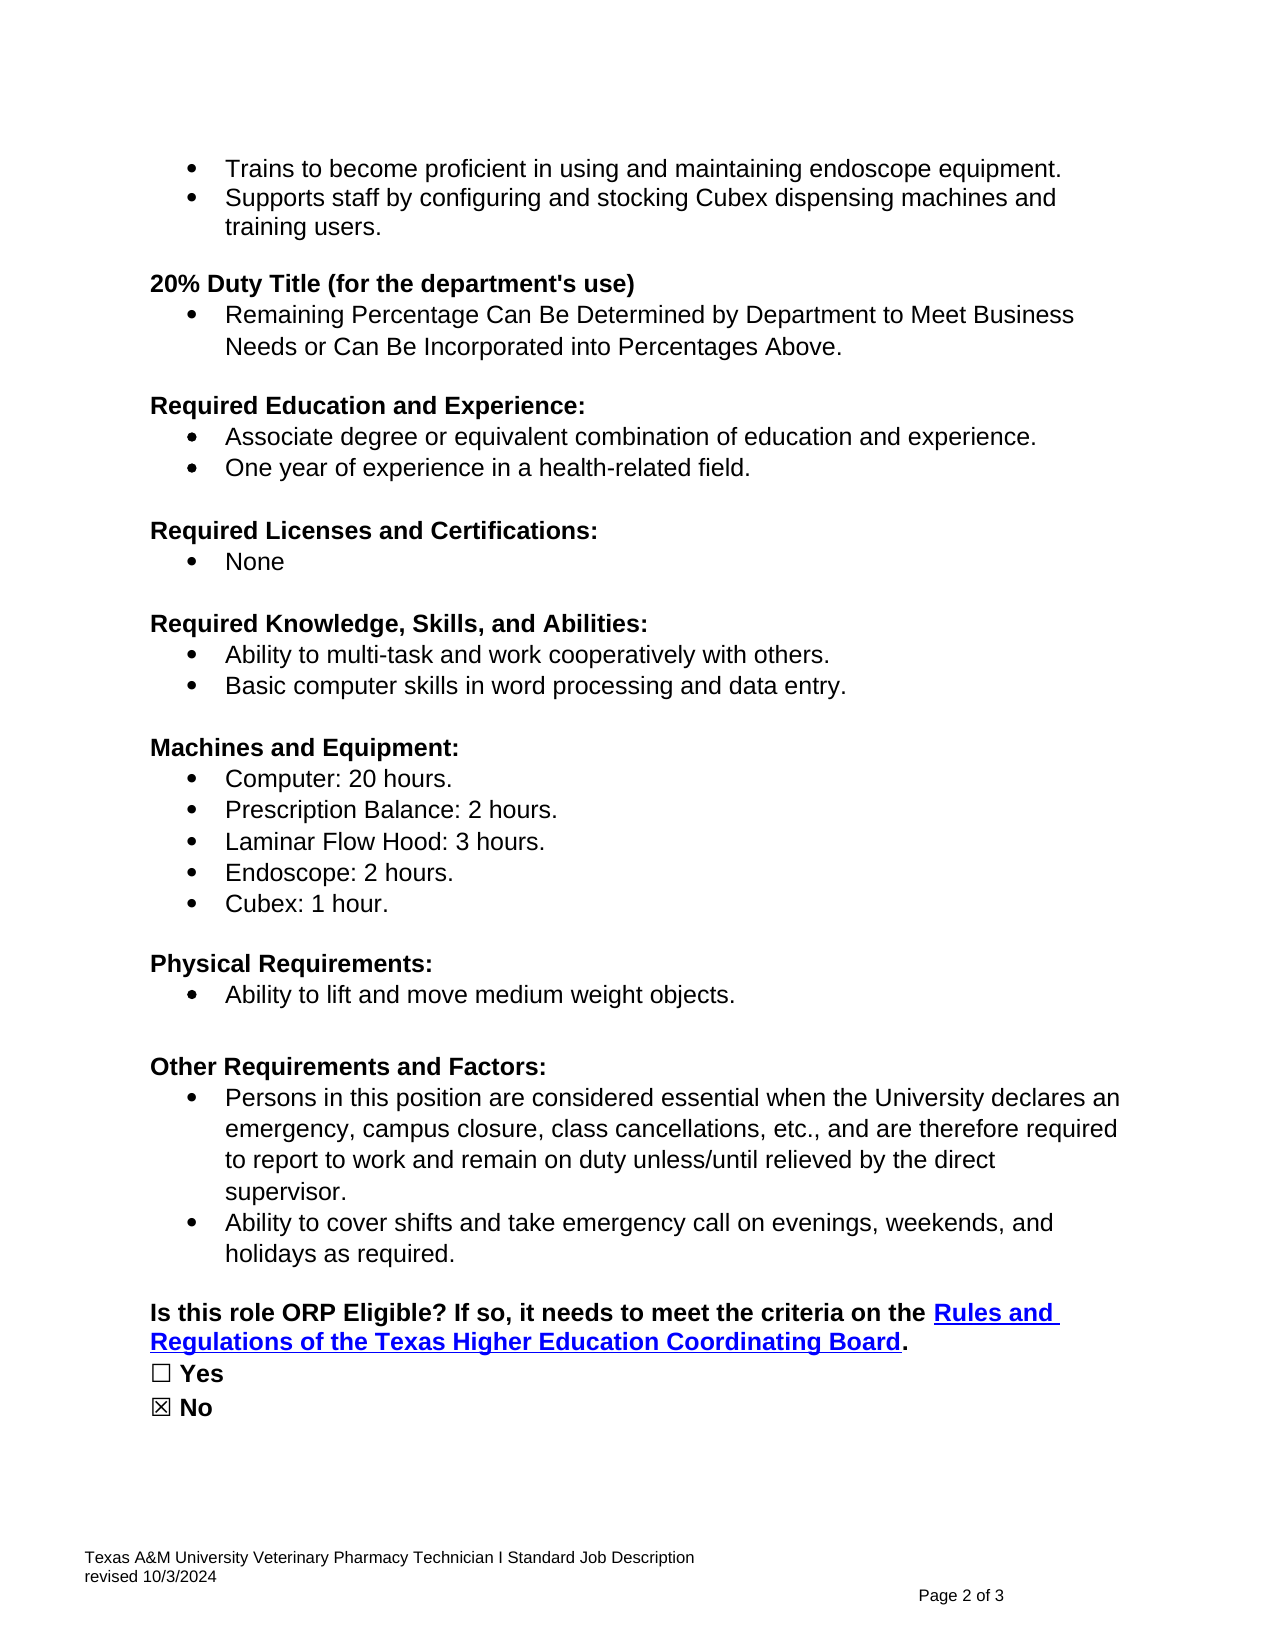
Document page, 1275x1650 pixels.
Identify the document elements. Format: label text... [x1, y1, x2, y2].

list Persons in this position are considered essential when the University declares an emergency, campus closure, class cancellations, etc., and are therefore required to report to work and remain on duty unless/until relieved by the direct supervisor. [187, 1083, 1125, 1205]
text Yes [150, 1356, 1125, 1390]
list None [187, 547, 1125, 576]
list Associate degree or equivalent combination of education and experience. [187, 422, 1125, 451]
list Cubex: 1 hour. [187, 889, 1125, 918]
list Basic computer skills in word processing and data entry. [187, 671, 1125, 700]
text Required Knowledge, Skills, and Abilities: [150, 609, 1125, 638]
list One year of experience in a health-related field. [187, 453, 1125, 482]
text Required Education and Experience: [150, 391, 1125, 420]
text No [150, 1390, 1125, 1424]
text Physical Requirements: [150, 949, 1125, 977]
text Other Requirements and Factors: [150, 1052, 1125, 1081]
list Supports staff by configuring and stocking Cubex dispensing machines and training users. [187, 183, 1125, 241]
text Required Licenses and Certifications: [150, 516, 1125, 544]
text 20% Duty Title (for the department's use) [150, 269, 1125, 298]
list Ability to cover shifts and take emergency call on evenings, weekends, and holidays as required. [187, 1207, 1125, 1267]
list Endoscope: 2 hours. [187, 858, 1125, 887]
list Prescription Balance: 2 hours. [187, 795, 1125, 824]
list Remaining Percentage Can Be Determined by Department to Meet Business Needs or Can Be Incorporated into Percentages Above. [187, 300, 1125, 360]
list Ability to lift and move medium weight objects. [187, 980, 1125, 1009]
list Ability to multi-task and work cooperatively with others. [187, 640, 1125, 669]
text Machines and Equipment: [150, 733, 1125, 762]
list Laminar Flow Hood: 3 hours. [187, 827, 1125, 855]
list Trains to become proficient in using and maintaining endoscope equipment. [187, 154, 1125, 183]
list Computer: 20 hours. [187, 764, 1125, 793]
text Is this role ORP Eligible? If so, it needs to meet the criteria on the Rules and Regulations of the Texas Higher Education Coordinating Board. [150, 1298, 1125, 1356]
